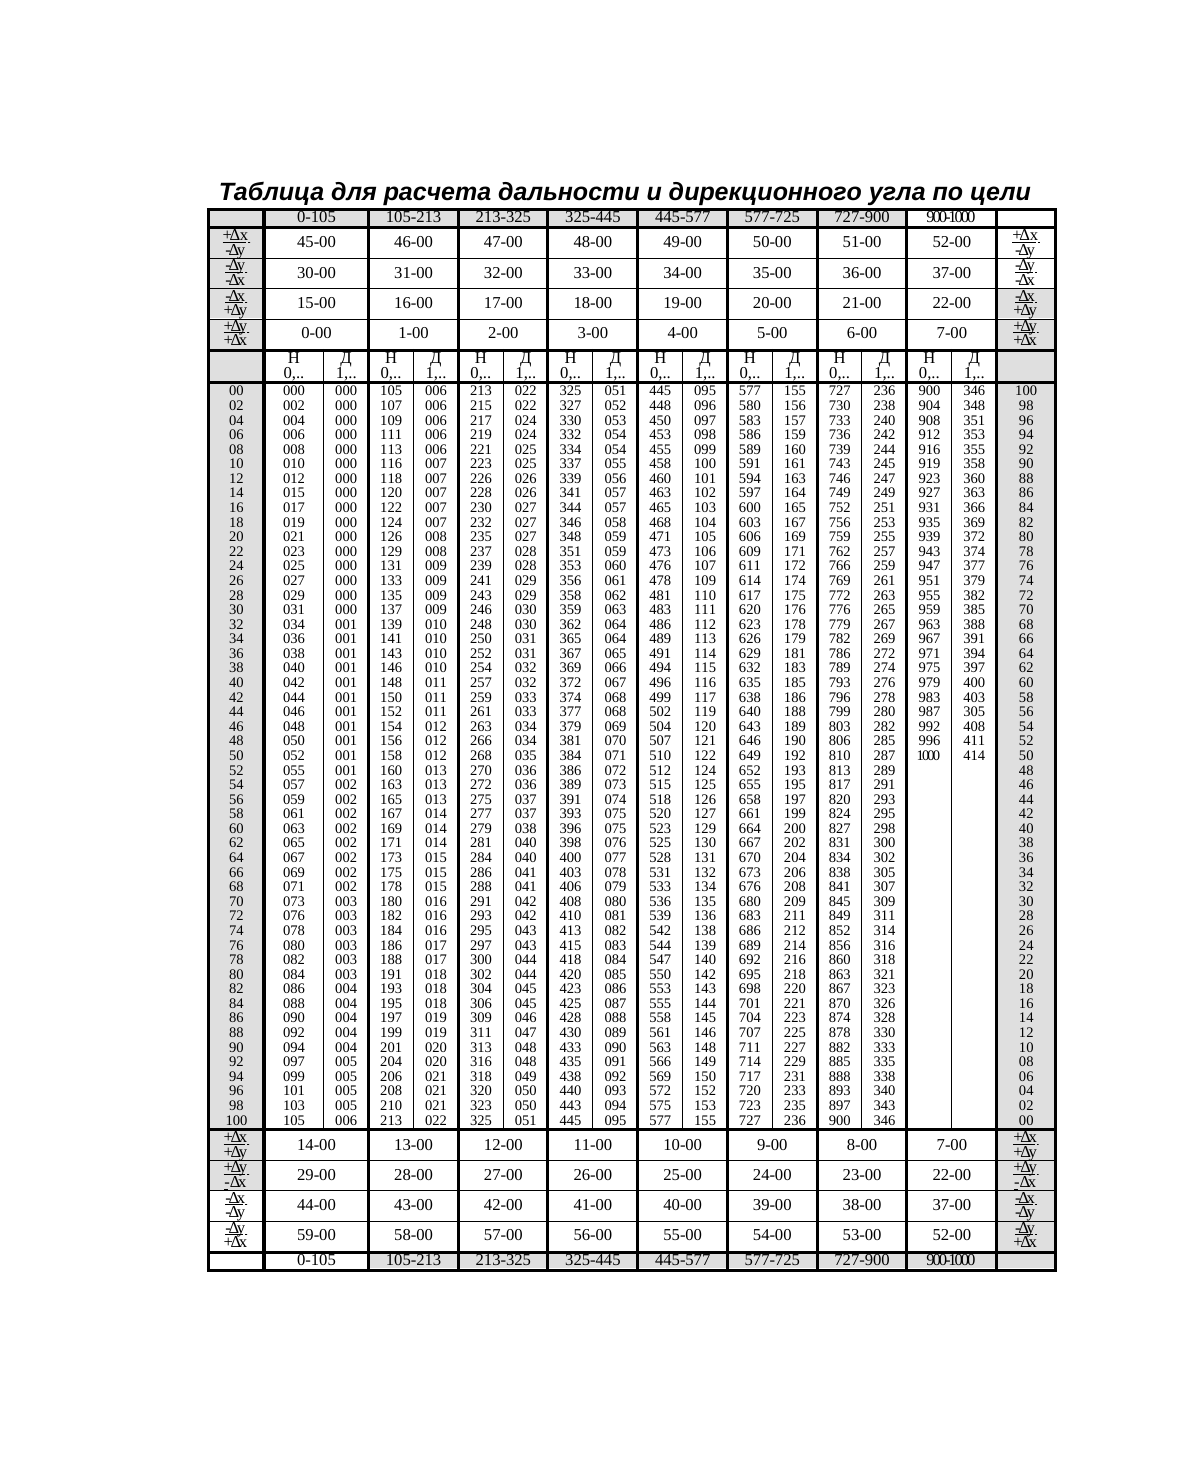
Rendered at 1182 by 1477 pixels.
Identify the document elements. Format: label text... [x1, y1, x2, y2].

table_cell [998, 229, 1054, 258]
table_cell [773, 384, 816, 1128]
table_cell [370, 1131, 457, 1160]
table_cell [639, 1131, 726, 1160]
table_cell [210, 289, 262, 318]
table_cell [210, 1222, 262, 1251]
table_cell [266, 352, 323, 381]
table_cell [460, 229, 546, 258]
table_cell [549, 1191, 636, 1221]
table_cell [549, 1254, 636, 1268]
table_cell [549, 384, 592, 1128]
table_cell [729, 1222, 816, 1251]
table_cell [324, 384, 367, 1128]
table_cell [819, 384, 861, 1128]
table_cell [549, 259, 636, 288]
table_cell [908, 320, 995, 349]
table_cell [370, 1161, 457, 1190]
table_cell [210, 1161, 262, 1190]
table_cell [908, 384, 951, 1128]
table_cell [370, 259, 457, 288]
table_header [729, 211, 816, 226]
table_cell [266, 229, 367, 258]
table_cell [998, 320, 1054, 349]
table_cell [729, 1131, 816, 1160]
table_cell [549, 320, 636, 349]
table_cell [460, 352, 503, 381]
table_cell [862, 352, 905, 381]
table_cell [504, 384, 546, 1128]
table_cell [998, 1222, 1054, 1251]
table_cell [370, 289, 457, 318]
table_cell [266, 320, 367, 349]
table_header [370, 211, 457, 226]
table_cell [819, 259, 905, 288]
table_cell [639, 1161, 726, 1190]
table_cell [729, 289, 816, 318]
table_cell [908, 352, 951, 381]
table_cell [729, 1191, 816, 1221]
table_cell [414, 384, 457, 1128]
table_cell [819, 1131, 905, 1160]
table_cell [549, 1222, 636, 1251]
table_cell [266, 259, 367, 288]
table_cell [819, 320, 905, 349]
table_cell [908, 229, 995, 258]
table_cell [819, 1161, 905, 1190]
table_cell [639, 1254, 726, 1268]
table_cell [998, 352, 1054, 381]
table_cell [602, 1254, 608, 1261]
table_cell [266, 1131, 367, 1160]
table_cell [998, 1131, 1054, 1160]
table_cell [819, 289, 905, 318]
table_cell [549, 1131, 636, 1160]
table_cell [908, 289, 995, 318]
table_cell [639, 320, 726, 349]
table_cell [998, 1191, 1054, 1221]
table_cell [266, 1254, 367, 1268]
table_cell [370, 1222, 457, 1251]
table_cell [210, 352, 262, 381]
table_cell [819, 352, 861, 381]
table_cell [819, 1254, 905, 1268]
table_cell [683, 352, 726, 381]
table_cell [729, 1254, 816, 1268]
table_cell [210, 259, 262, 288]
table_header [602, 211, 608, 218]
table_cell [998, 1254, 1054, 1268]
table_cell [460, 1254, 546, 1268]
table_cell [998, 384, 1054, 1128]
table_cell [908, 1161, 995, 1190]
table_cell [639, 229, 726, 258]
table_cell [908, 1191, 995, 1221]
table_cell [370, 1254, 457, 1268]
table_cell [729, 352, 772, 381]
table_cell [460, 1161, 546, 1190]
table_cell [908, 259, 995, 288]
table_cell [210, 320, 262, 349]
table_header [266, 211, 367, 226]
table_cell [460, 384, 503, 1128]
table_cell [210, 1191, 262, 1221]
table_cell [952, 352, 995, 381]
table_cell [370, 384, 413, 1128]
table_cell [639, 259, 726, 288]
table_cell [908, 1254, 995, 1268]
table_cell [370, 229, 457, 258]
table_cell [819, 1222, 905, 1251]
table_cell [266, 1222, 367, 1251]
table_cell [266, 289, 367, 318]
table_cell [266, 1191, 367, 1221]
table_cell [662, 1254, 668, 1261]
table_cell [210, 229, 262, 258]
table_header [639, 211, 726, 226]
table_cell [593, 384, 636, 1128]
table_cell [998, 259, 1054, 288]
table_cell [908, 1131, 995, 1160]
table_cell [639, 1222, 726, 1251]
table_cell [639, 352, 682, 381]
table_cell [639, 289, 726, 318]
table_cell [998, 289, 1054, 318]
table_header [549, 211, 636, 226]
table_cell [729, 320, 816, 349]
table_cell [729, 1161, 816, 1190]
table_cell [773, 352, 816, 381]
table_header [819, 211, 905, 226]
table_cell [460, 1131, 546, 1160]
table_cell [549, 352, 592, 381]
subtitle Таблица для расчета дальности и дирекционного угла по цели [218, 177, 1045, 206]
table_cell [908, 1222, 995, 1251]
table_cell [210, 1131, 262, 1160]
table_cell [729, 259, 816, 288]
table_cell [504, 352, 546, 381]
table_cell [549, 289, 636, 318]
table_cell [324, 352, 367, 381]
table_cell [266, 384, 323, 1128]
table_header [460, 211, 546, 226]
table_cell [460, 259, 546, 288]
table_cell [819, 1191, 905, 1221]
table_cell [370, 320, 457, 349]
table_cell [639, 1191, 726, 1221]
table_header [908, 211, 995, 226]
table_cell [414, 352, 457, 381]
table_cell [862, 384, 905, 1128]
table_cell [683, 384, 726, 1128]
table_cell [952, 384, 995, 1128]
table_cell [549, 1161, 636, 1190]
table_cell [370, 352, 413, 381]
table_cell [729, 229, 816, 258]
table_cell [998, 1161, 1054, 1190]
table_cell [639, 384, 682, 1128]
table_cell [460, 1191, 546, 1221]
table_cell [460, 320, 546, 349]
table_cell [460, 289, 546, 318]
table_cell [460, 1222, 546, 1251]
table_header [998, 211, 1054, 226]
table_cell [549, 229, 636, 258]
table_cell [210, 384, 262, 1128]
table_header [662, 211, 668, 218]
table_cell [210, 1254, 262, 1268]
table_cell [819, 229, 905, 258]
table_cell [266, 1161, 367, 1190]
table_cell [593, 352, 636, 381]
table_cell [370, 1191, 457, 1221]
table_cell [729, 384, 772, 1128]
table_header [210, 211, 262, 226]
